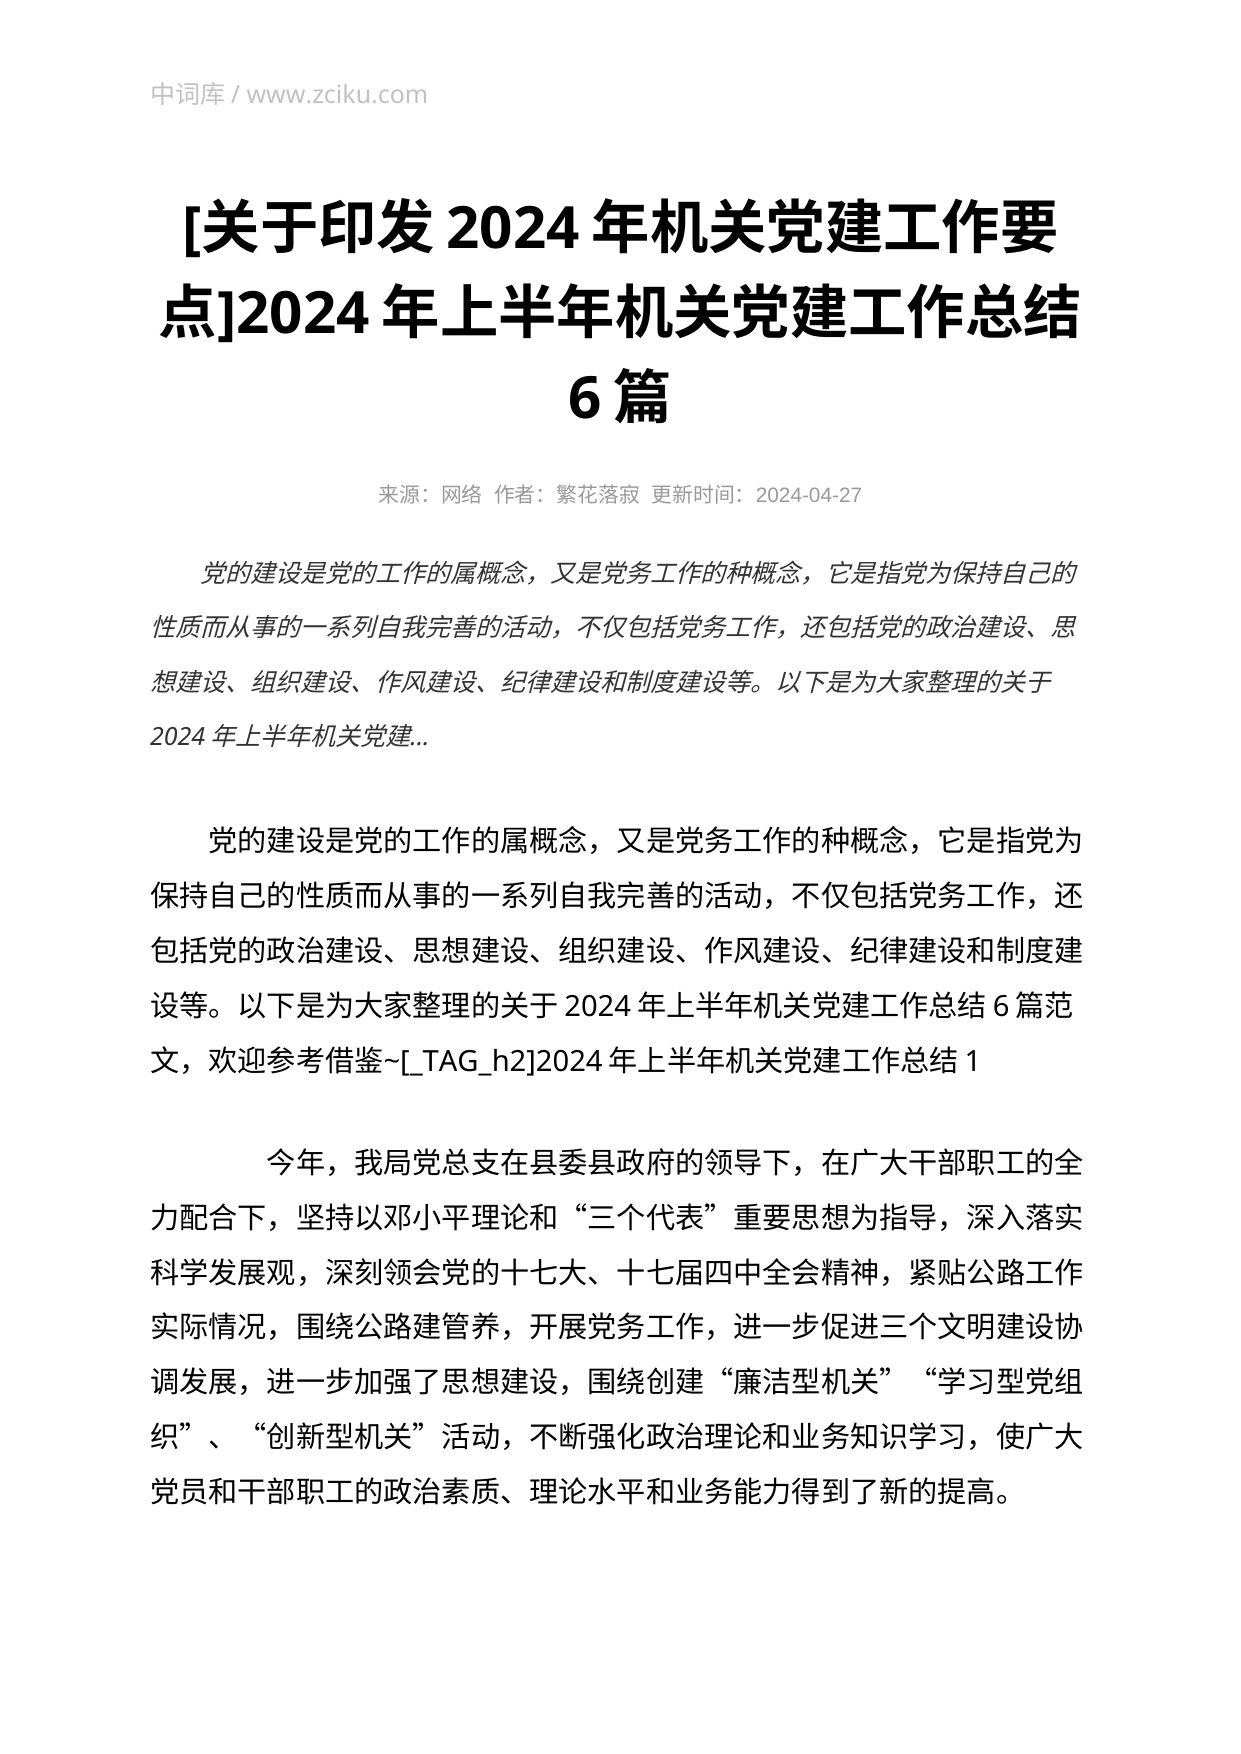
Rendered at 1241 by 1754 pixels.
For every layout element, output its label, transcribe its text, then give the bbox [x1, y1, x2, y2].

text 党的建设是党的工作的属概念，又是党务工作的种概念，它是指党为保持自己的性质而从事的一系列自我完善的活动，不仅包括党务工作，还包括党的政治建设、思想建设、组织建设、作风建设、纪律建设和制度建设等。以下是为大家整理的关于2024年上半年机关党建工作总结6篇范文，欢迎参考借鉴~[_TAG_h2]2024年上半年机关党建工作总结1 [150, 818, 1090, 1080]
text 党的建设是党的工作的属概念，又是党务工作的种概念，它是指党为保持自己的性质而从事的一系列自我完善的活动，不仅包括党务工作，还包括党的政治建设、思想建设、组织建设、作风建设、纪律建设和制度建设等。以下是为大家整理的关于2024年上半年机关党建... [150, 553, 1090, 753]
text 今年，我局党总支在县委县政府的领导下，在广大干部职工的全力配合下，坚持以邓小平理论和“三个代表”重要思想为指导，深入落实科学发展观，深刻领会党的十七大、十七届四中全会精神，紧贴公路工作实际情况，围绕公路建管养，开展党务工作，进一步促进三个文明建设协调发展，进一步加强了思想建设，围绕创建“廉洁型机关”“学习型党组织”、“创新型机关”活动，不断强化政治理论和业务知识学习，使广大党员和干部职工的政治素质、理论水平和业务能力得到了新的提高。 [150, 1139, 1090, 1511]
subtitle [关于印发2024年机关党建工作要点]2024年上半年机关党建工作总结6篇 [150, 181, 1090, 436]
text 来源：网络 作者：繁花落寂 更新时间：2024-04-27 [150, 482, 1090, 506]
